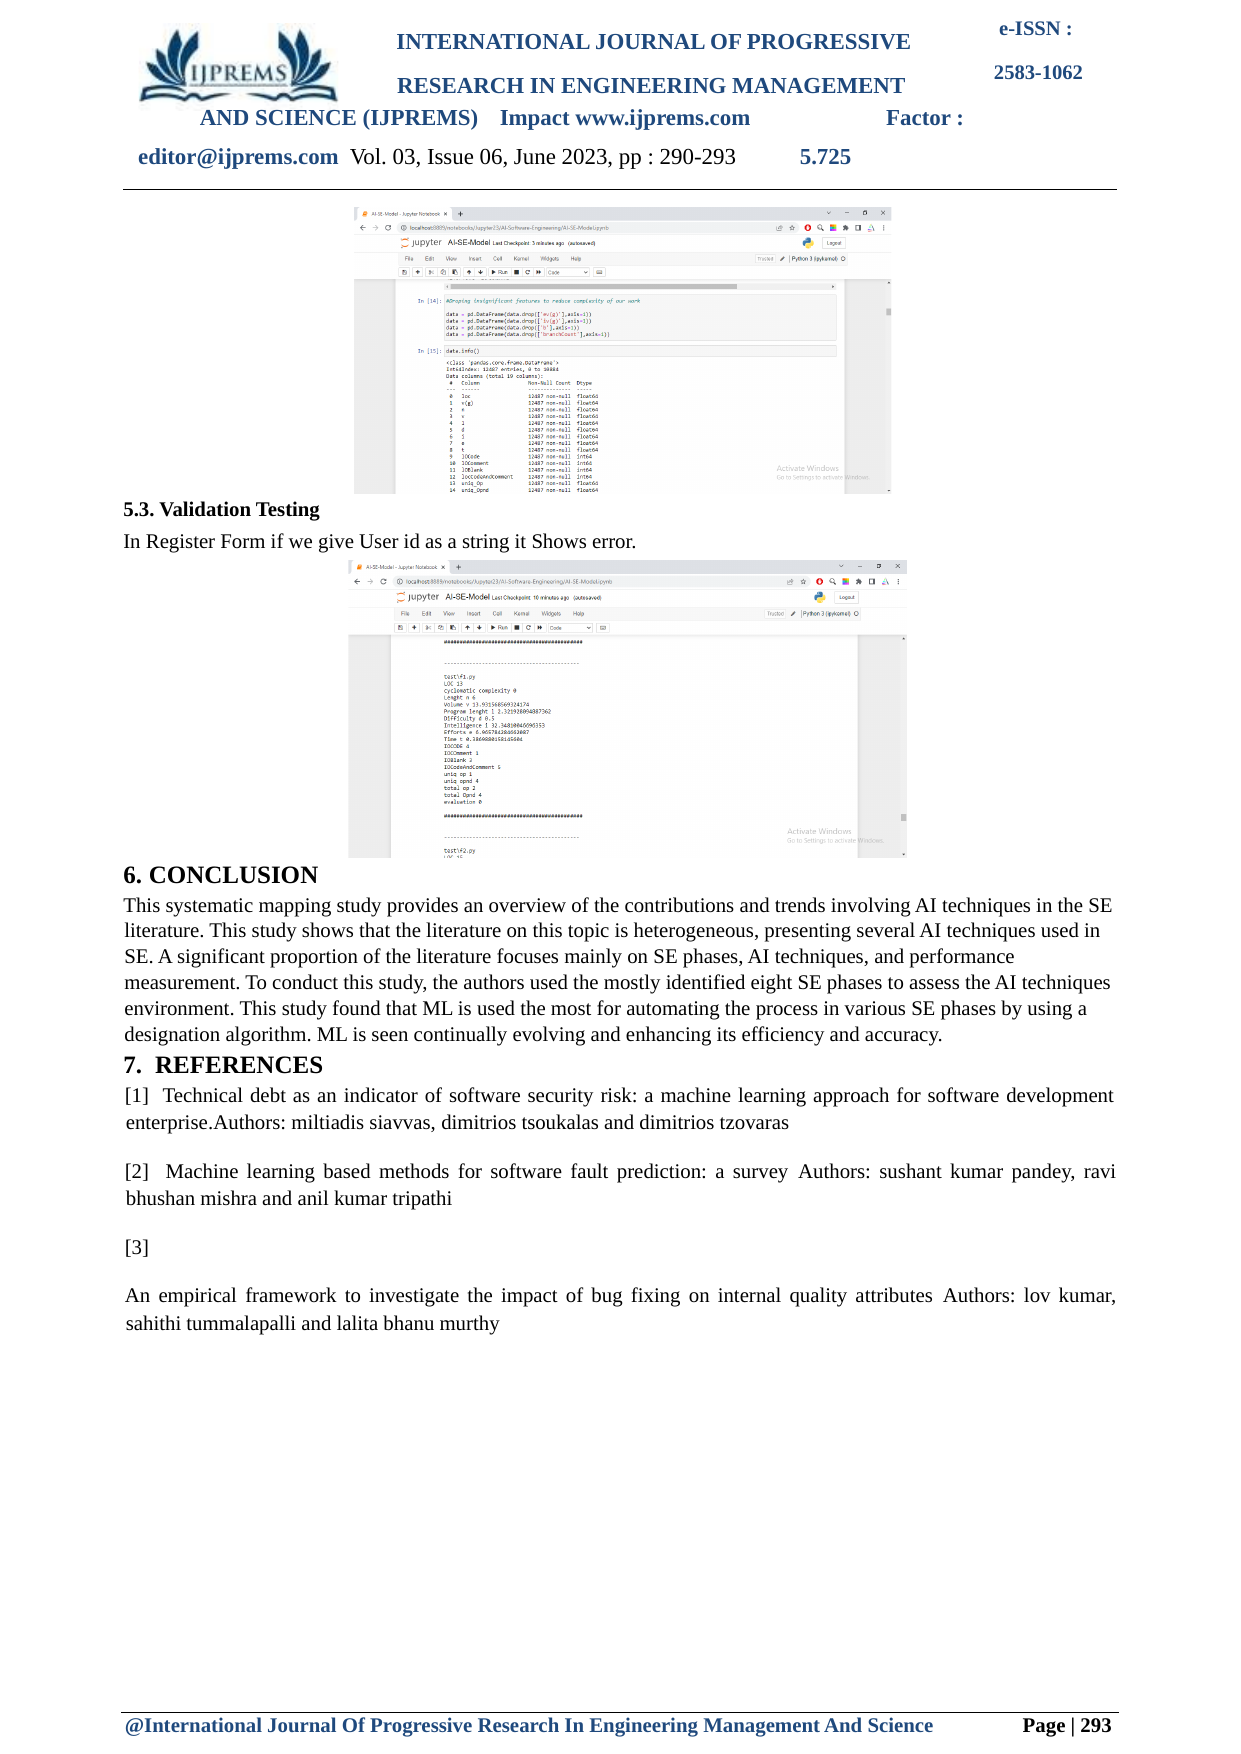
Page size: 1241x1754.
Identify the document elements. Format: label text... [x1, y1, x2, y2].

text In Register Form if we give User id as a string it Shows error. [123, 529, 1116, 553]
subtitle This systematic mapping study provides an overview of the contributions and trends involving AI techniques in the SE literature. This study shows that the literature on this topic is heterogeneous, presenting several AI techniques used in SE. A significant proportion of the literature focuses mainly on SE phases, AI techniques, and performance measurement. To conduct this study, the authors used the mostly identified eight SE phases to assess the AI techniques environment. This study found that ML is used the most for automating the process in various SE phases by using a designation algorithm. ML is seen continually evolving and enhancing its efficiency and accuracy. [123, 892, 1116, 1046]
text [3] [124, 1235, 1116, 1259]
subtitle 6. CONCLUSION [123, 860, 1116, 888]
text An empirical framework to investigate the impact of bug fixing on internal quality attributes Authors: lov kumar, sahithi tummalapalli and lalita bhanu murthy [124, 1283, 1116, 1335]
subtitle 7. REFERENCES [123, 1050, 1116, 1079]
picture [348, 560, 907, 858]
picture [138, 23, 339, 111]
picture [354, 207, 892, 494]
text [2] Machine learning based methods for software fault prediction: a survey Authors: sushant kumar pandey, ravi bhushan mishra and anil kumar tripathi [124, 1159, 1116, 1210]
subtitle 5.3. Validation Testing [123, 497, 1115, 521]
text [1] Technical debt as an indicator of software security risk: a machine learning approach for software development enterprise.Authors: miltiadis siavvas, dimitrios tsoukalas and dimitrios tzovaras [124, 1083, 1116, 1134]
